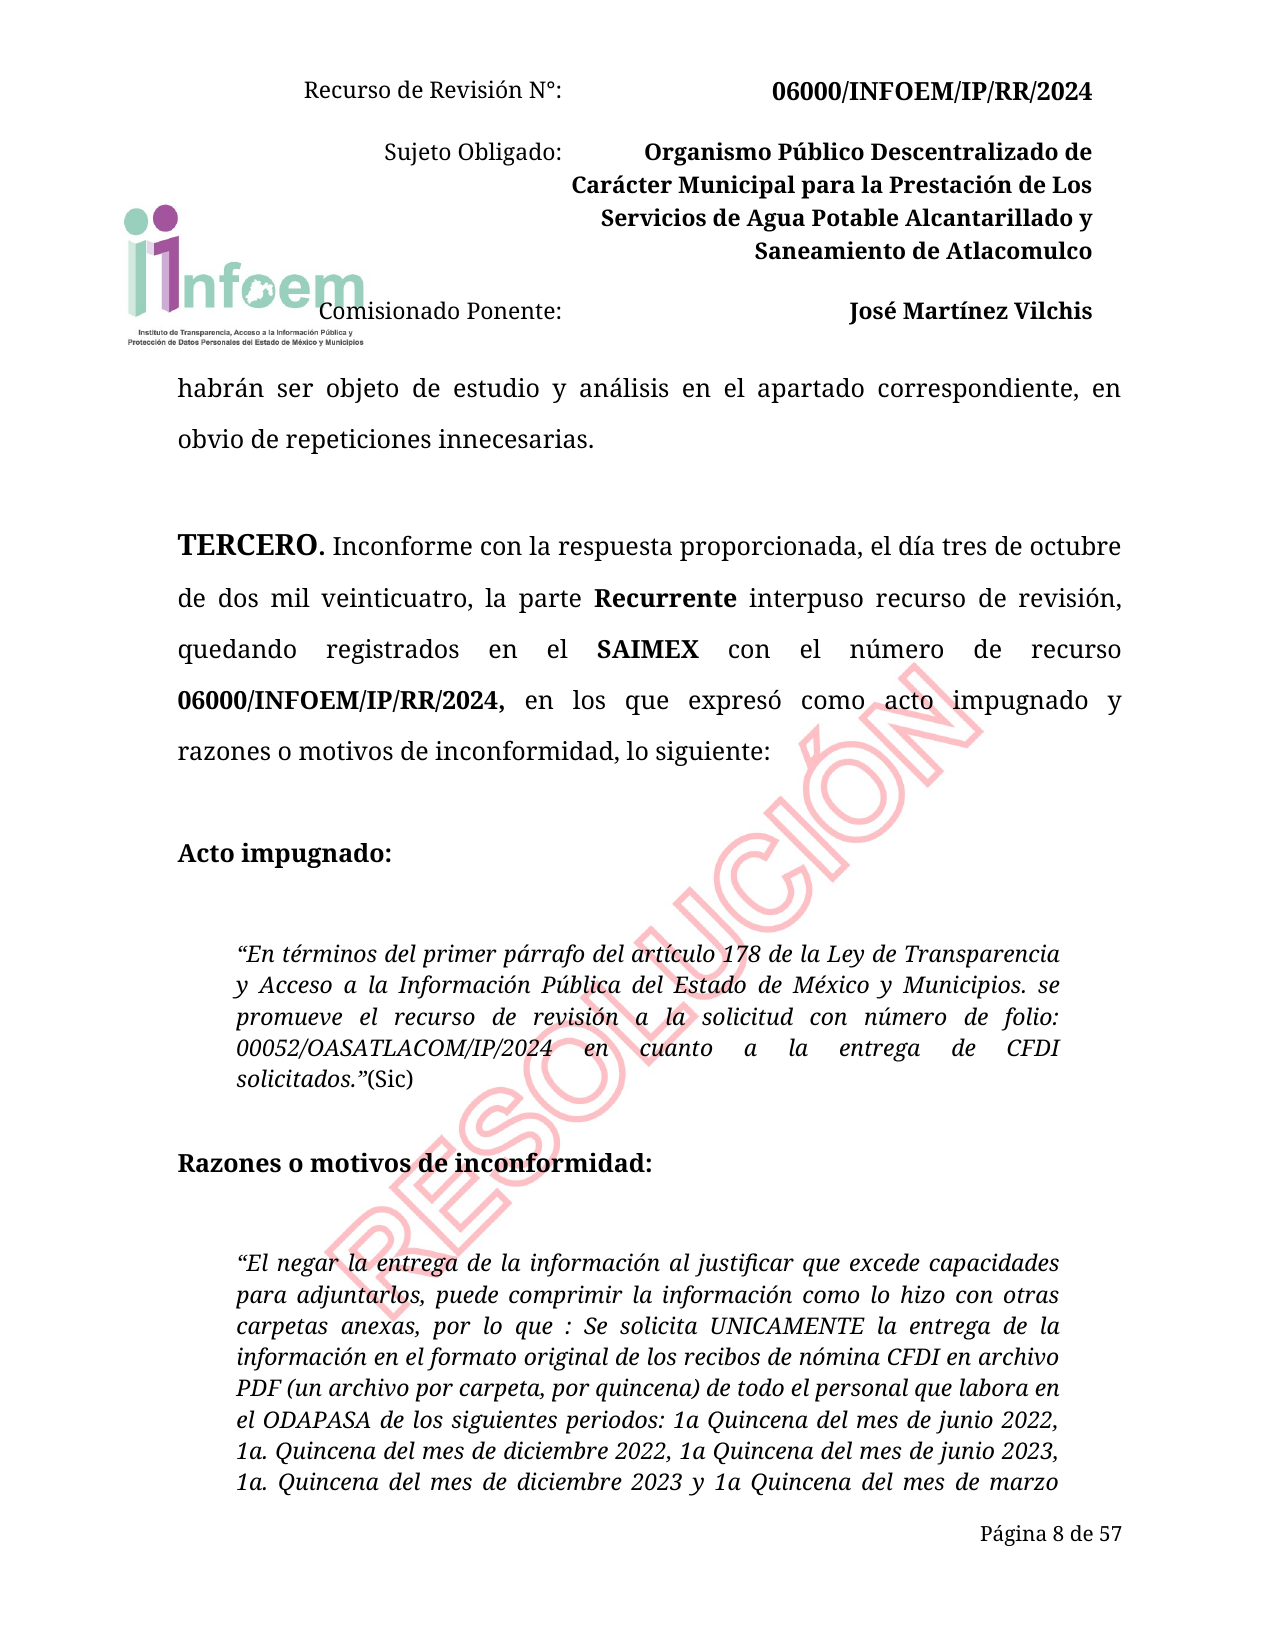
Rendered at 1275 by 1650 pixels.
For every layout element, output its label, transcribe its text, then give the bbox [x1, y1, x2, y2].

text Acto impugnado: [177, 836, 1117, 870]
picture [649, 145, 657, 159]
text Razones o motivos de inconformidad: [177, 1145, 1117, 1179]
picture [876, 145, 882, 159]
picture [5, 144, 1270, 1650]
picture [461, 145, 470, 159]
text “En términos del primer párrafo del artículo 178 de la Ley de Transparencia y Acceso a la Información Pública del Estado de México y Municipios. se promueve el recurso de revisión a la solicitud con número de folio: 00052/OASATLACOM/IP/2024 en cuanto a la entrega de CFDI solicitados.”(Sic) [236, 938, 1063, 1094]
text TERCERO. Inconforme con la respuesta proporcionada, el día tres de octubre de dos mil veinticuatro, la parte Recurrente interpuso recurso de revisión, quedando registrados en el SAIMEX con el número de recurso 06000/INFOEM/IP/RR/2024, en los que expresó como acto impugnado y razones o motivos de inconformidad, lo siguiente: [177, 524, 1122, 768]
